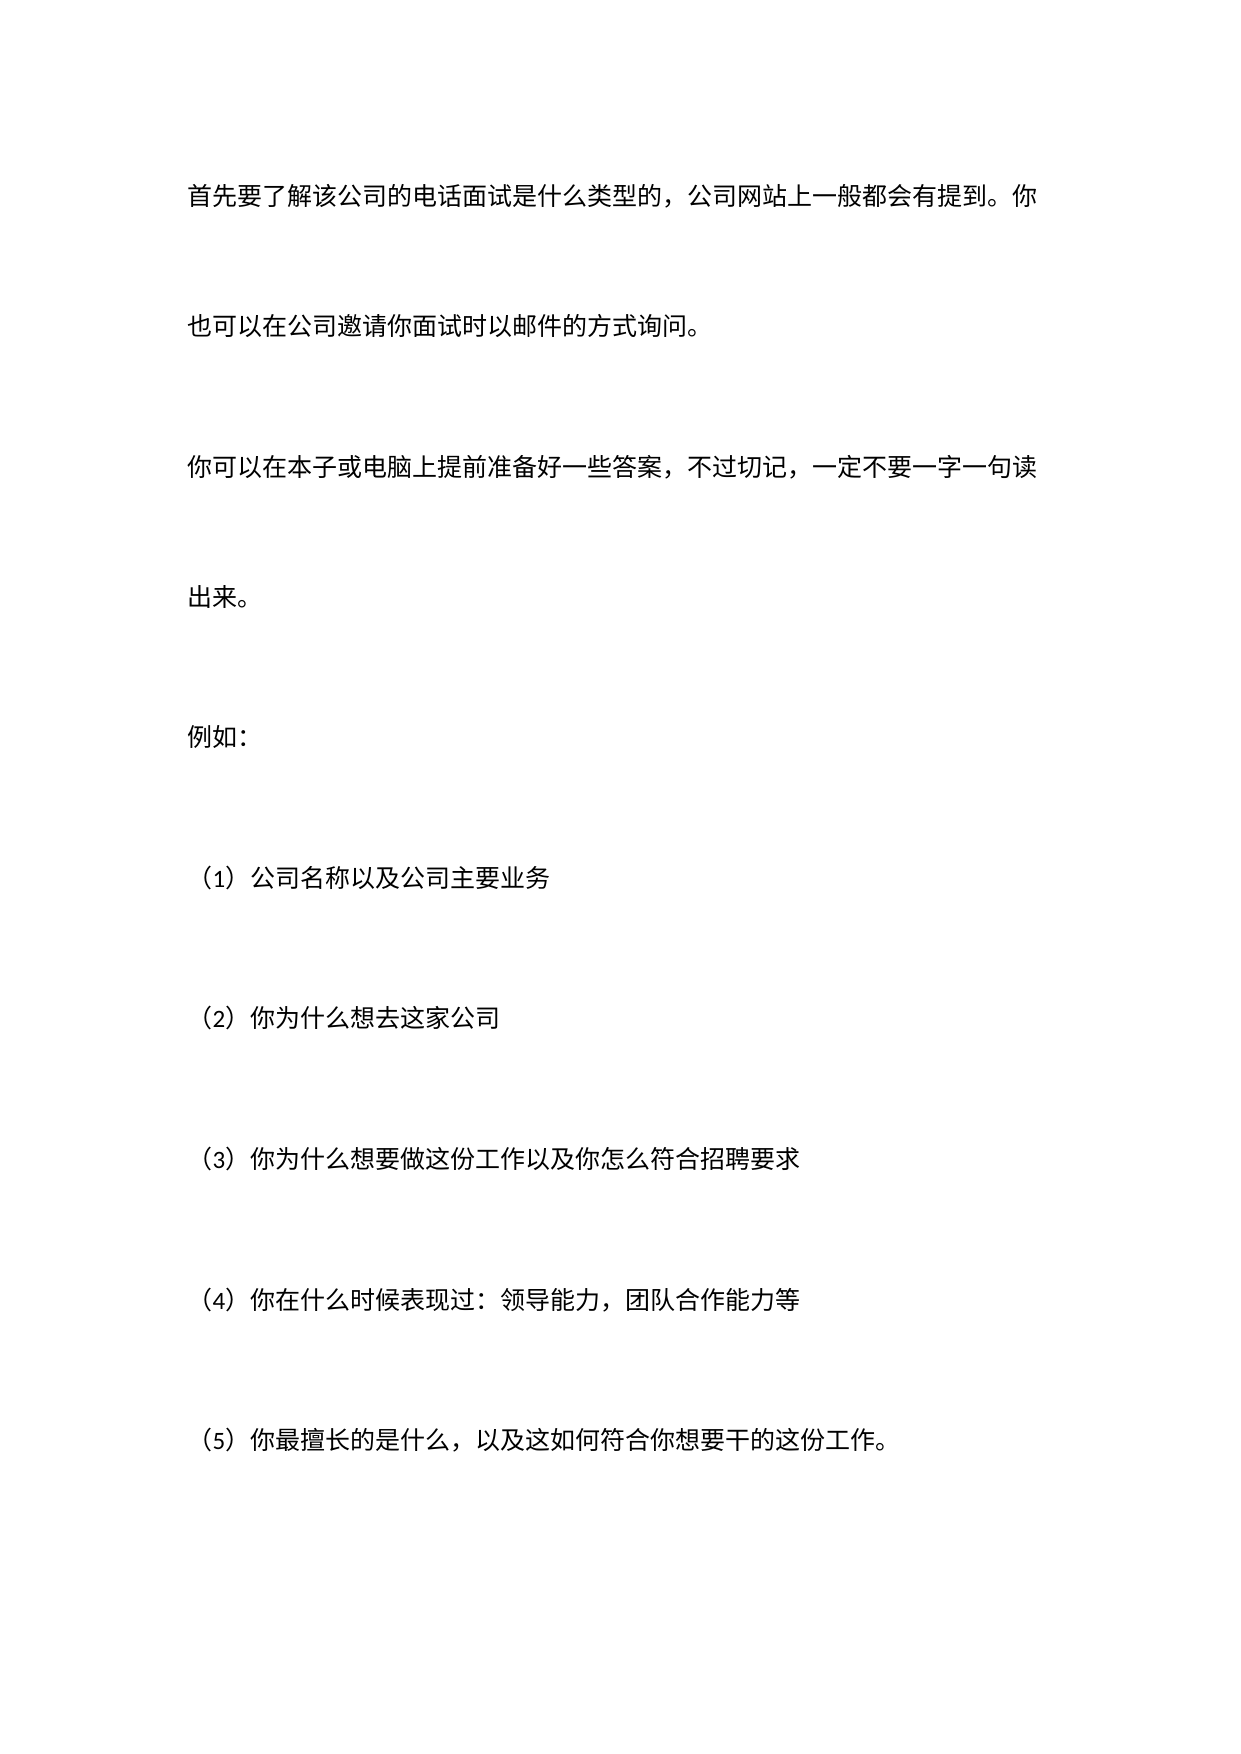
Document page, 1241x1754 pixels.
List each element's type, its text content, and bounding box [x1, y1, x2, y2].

text 首先要了解该公司的电话面试是什么类型的，公司网站上一般都会有提到。你也可以在公司邀请你面试时以邮件的方式询问。 [187, 162, 1053, 357]
text 你可以在本子或电脑上提前准备好一些答案，不过切记，一定不要一字一句读出来。 [187, 433, 1053, 628]
text （5）你最擅长的是什么，以及这如何符合你想要干的这份工作。 [187, 1406, 1053, 1471]
text 例如： [187, 703, 1053, 768]
text （2）你为什么想去这家公司 [187, 984, 1053, 1049]
text （1）公司名称以及公司主要业务 [187, 844, 1053, 909]
text （4）你在什么时候表现过：领导能力，团队合作能力等 [187, 1266, 1053, 1331]
text （3）你为什么想要做这份工作以及你怎么符合招聘要求 [187, 1125, 1053, 1190]
